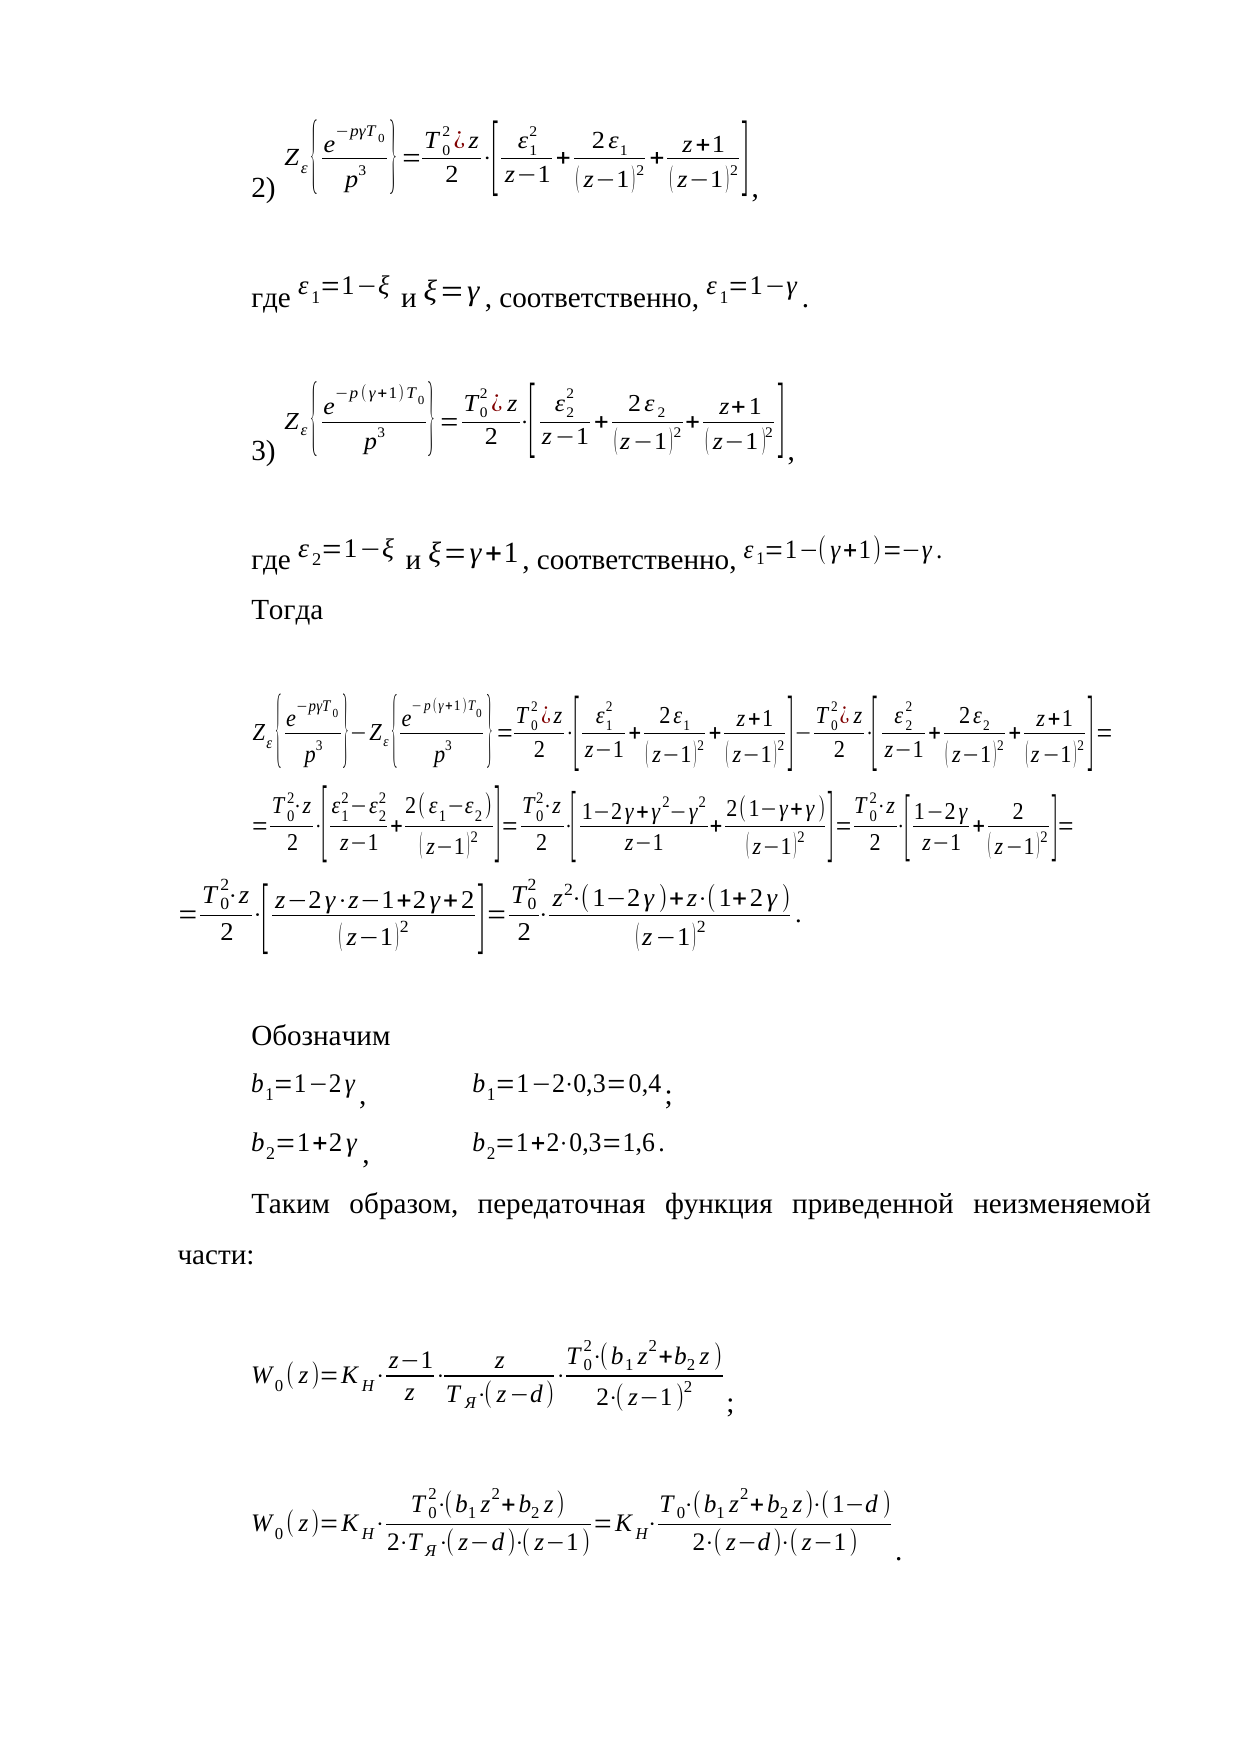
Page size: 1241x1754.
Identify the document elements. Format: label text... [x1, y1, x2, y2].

text , [177, 1128, 1152, 1170]
text Тогда [177, 592, 1152, 626]
text 2) , [177, 118, 1152, 204]
text где и , соответственно, . [177, 271, 1152, 313]
text Таким образом, передаточная функция приведенной неизменяемой части: [177, 1187, 1152, 1270]
text где и , соответственно, [177, 533, 1152, 576]
text 3) , [177, 380, 1152, 466]
text Обозначим [177, 1018, 1152, 1052]
text ; [177, 1337, 1152, 1419]
text , ; [177, 1069, 1152, 1111]
text . [177, 1486, 1152, 1567]
